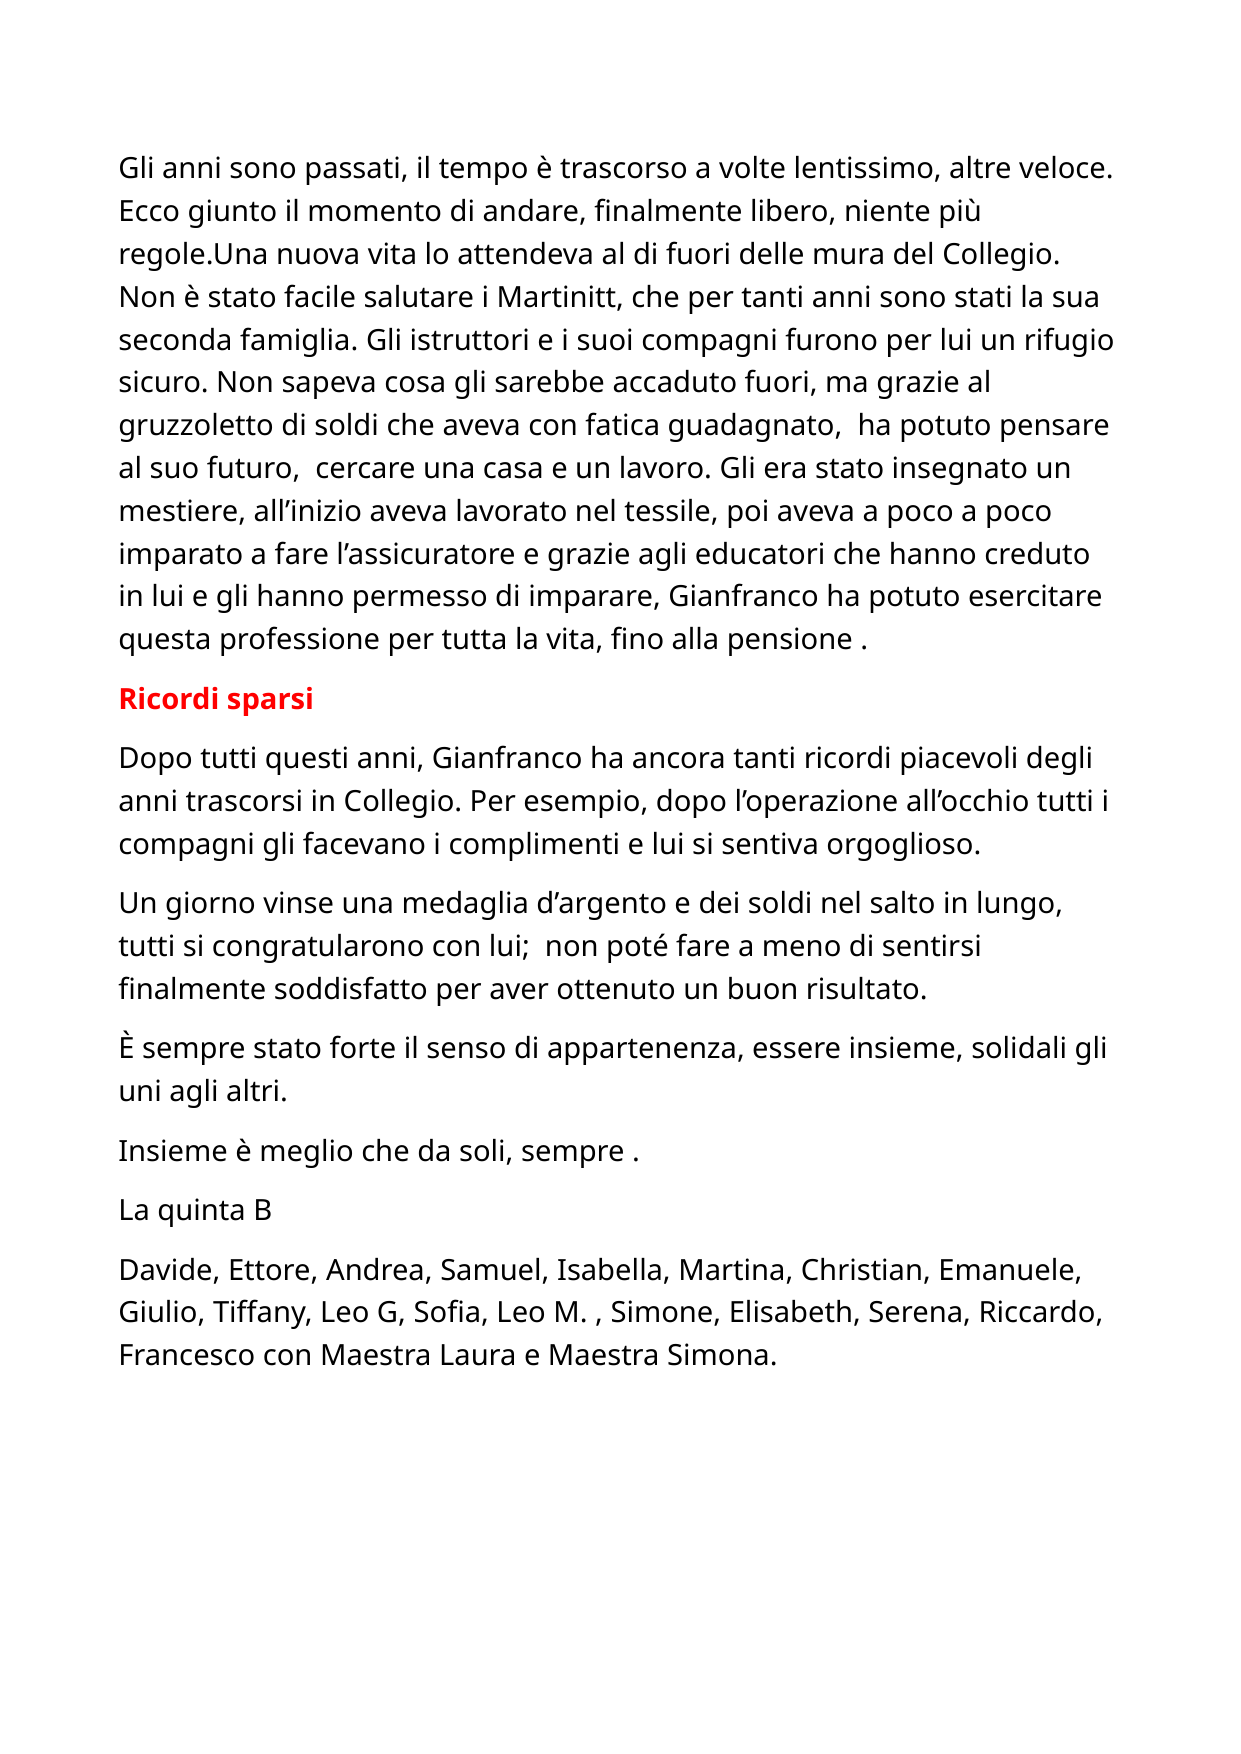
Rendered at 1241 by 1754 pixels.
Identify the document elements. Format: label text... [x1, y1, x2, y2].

text Gli anni sono passati, il tempo è trascorso a volte lentissimo, altre veloce. Ecco giunto il momento di andare, finalmente libero, niente più regole.Una nuova vita lo attendeva al di fuori delle mura del Collegio. Non è stato facile salutare i Martinitt, che per tanti anni sono stati la sua seconda famiglia. Gli istruttori e i suoi compagni furono per lui un rifugio sicuro. Non sapeva cosa gli sarebbe accaduto fuori, ma grazie al gruzzoletto di soldi che aveva con fatica guadagnato, ha potuto pensare al suo futuro, cercare una casa e un lavoro. Gli era stato insegnato un mestiere, all’inizio aveva lavorato nel tessile, poi aveva a poco a poco imparato a fare l’assicuratore e grazie agli educatori che hanno creduto in lui e gli hanno permesso di imparare, Gianfranco ha potuto esercitare questa professione per tutta la vita, fino alla pensione . [118, 148, 1122, 658]
text La quinta B [118, 1189, 1122, 1229]
text Dopo tutti questi anni, Gianfranco ha ancora tanti ricordi piacevoli degli anni trascorsi in Collegio. Per esempio, dopo l’operazione all’occhio tutti i compagni gli facevano i complimenti e lui si sentiva orgoglioso. [118, 737, 1122, 863]
text Insieme è meglio che da soli, sempre . [118, 1130, 1122, 1170]
text È sempre stato forte il senso di appartenenza, essere insieme, solidali gli uni agli altri. [118, 1028, 1122, 1110]
text Ricordi sparsi [118, 678, 1122, 718]
text Davide, Ettore, Andrea, Samuel, Isabella, Martina, Christian, Emanuele, Giulio, Tiffany, Leo G, Sofia, Leo M. , Simone, Elisabeth, Serena, Riccardo, Francesco con Maestra Laura e Maestra Simona. [118, 1249, 1122, 1374]
text Un giorno vinse una medaglia d’argento e dei soldi nel salto in lungo, tutti si congratularono con lui; non poté fare a meno di sentirsi finalmente soddisfatto per aver ottenuto un buon risultato. [118, 883, 1122, 1008]
